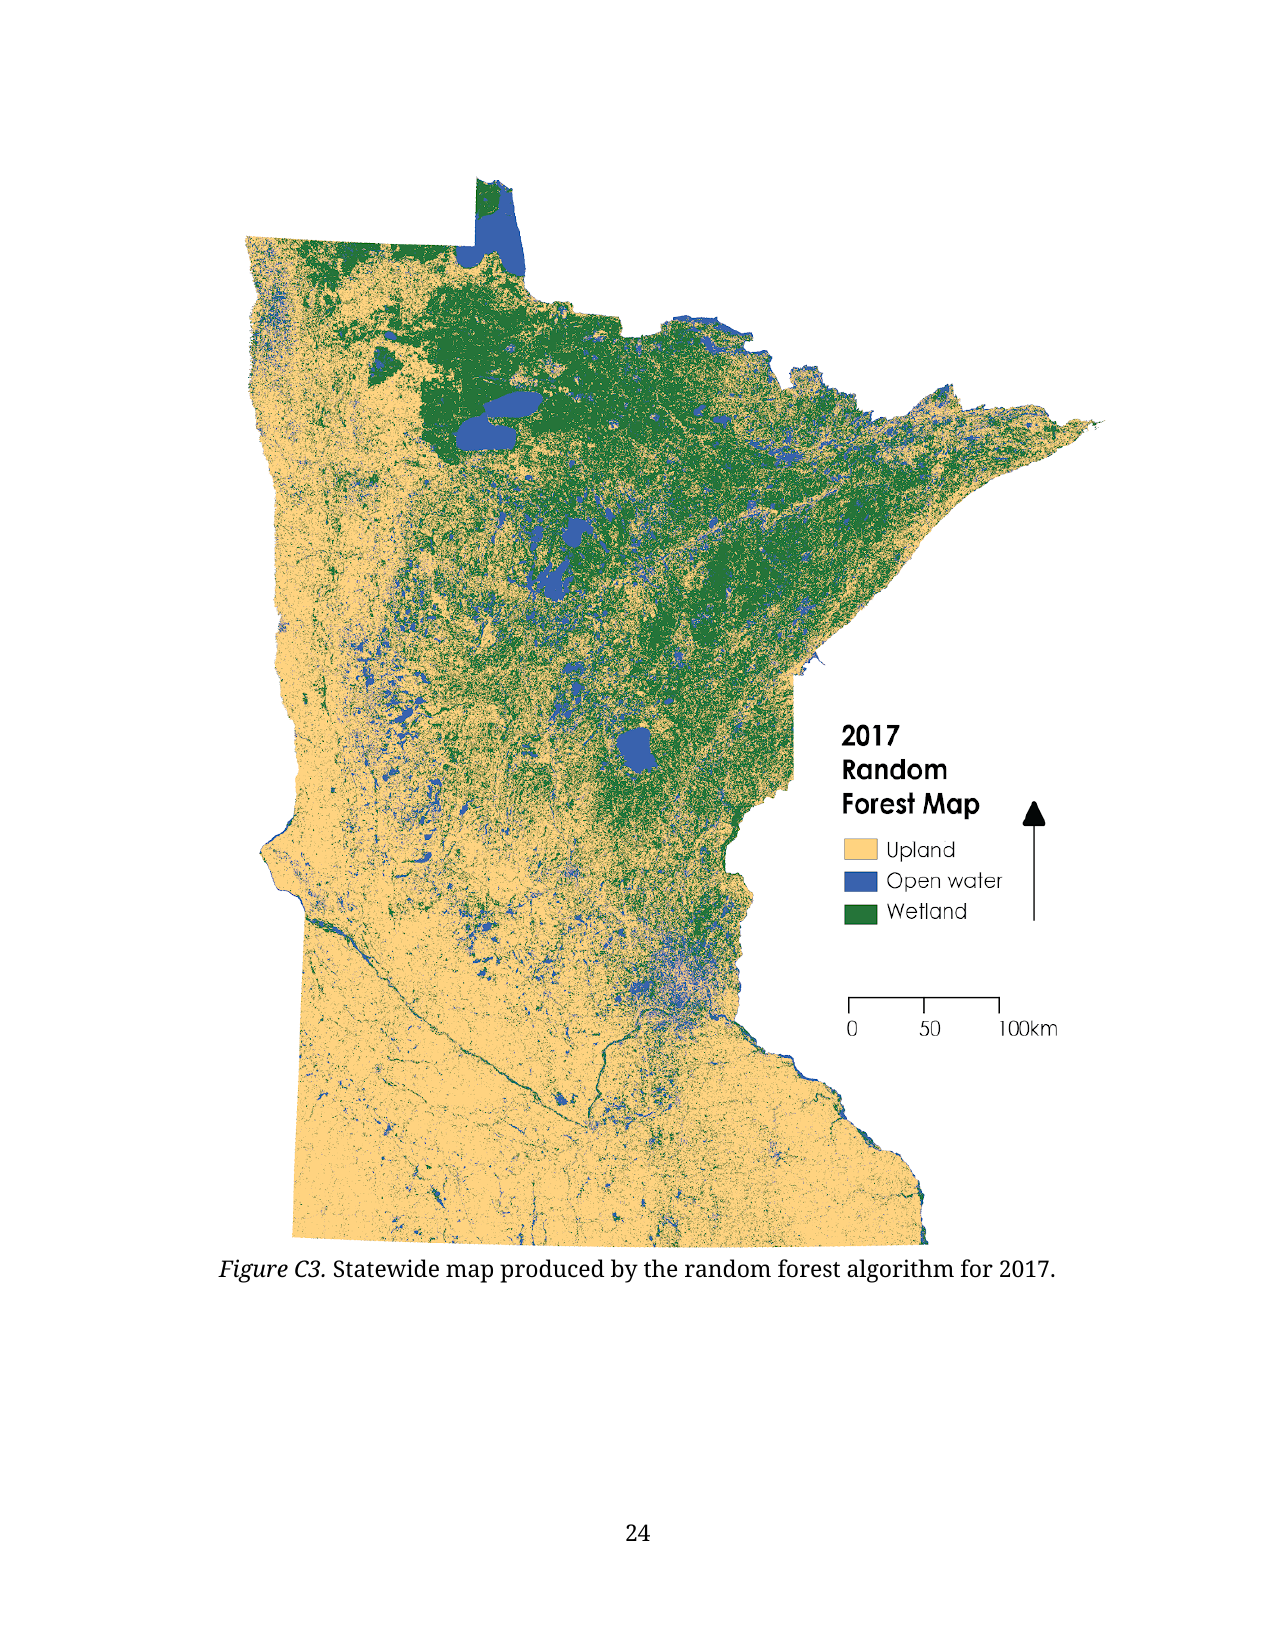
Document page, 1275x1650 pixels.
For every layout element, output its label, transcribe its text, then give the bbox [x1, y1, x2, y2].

text Figure C3. Statewide map produced by the random forest algorithm for 2017. [150, 1253, 1125, 1284]
picture [162, 150, 1125, 1253]
